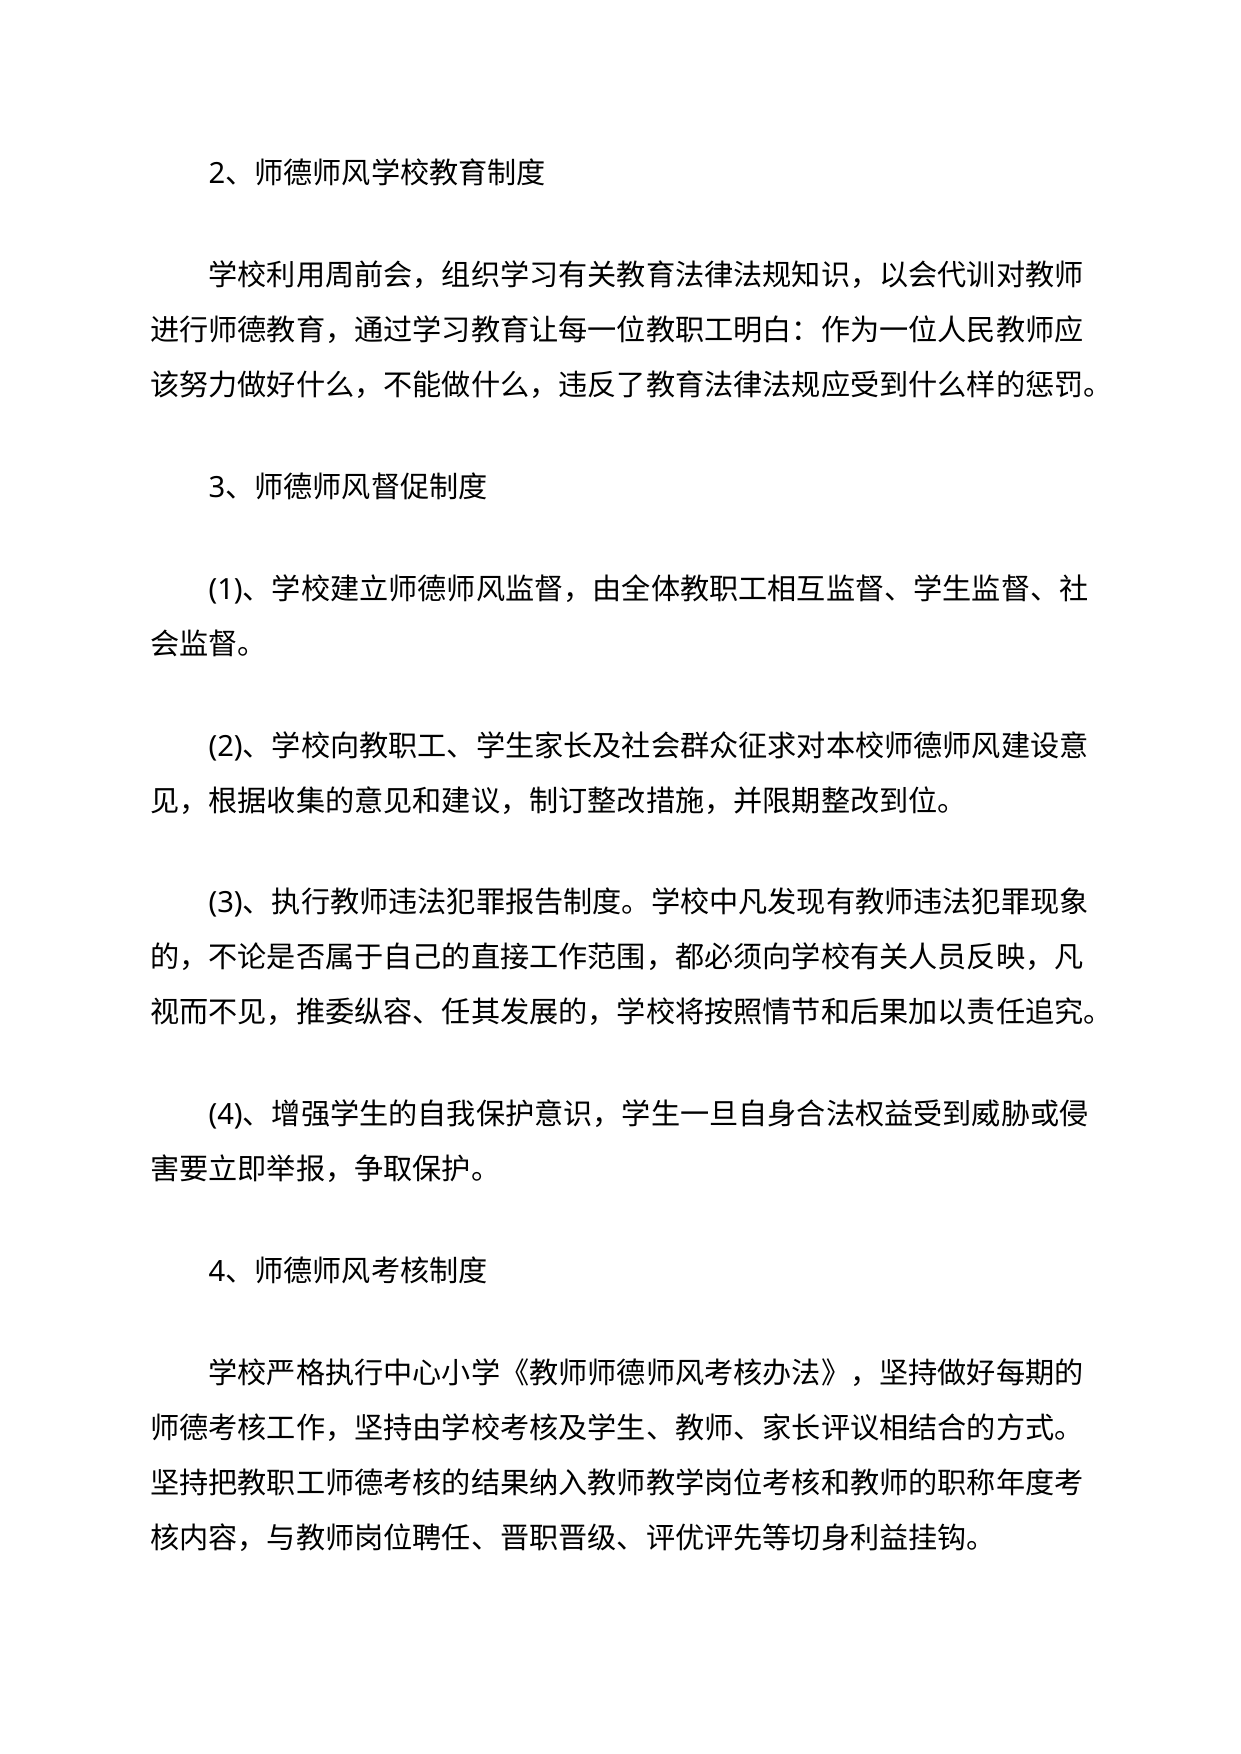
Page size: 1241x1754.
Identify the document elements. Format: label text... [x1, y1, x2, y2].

text 学校利用周前会，组织学习有关教育法律法规知识，以会代训对教师进行师德教育，通过学习教育让每一位教职工明白：作为一位人民教师应该努力做好什么，不能做什么，违反了教育法律法规应受到什么样的惩罚。 [150, 252, 1090, 404]
text (3)、执行教师违法犯罪报告制度。学校中凡发现有教师违法犯罪现象的，不论是否属于自己的直接工作范围，都必须向学校有关人员反映，凡视而不见，推委纵容、任其发展的，学校将按照情节和后果加以责任追究。 [150, 879, 1090, 1031]
text 3、师德师风督促制度 [150, 463, 1090, 506]
text (2)、学校向教职工、学生家长及社会群众征求对本校师德师风建设意见，根据收集的意见和建议，制订整改措施，并限期整改到位。 [150, 722, 1090, 819]
text 学校严格执行中心小学《教师师德师风考核办法》，坚持做好每期的师德考核工作，坚持由学校考核及学生、教师、家长评议相结合的方式。坚持把教职工师德考核的结果纳入教师教学岗位考核和教师的职称年度考核内容，与教师岗位聘任、晋职晋级、评优评先等切身利益挂钩。 [150, 1349, 1090, 1556]
text (4)、增强学生的自我保护意识，学生一旦自身合法权益受到威胁或侵害要立即举报，争取保护。 [150, 1091, 1090, 1188]
text 2、师德师风学校教育制度 [150, 150, 1090, 192]
text 4、师德师风考核制度 [150, 1247, 1090, 1290]
text (1)、学校建立师德师风监督，由全体教职工相互监督、学生监督、社会监督。 [150, 566, 1090, 663]
